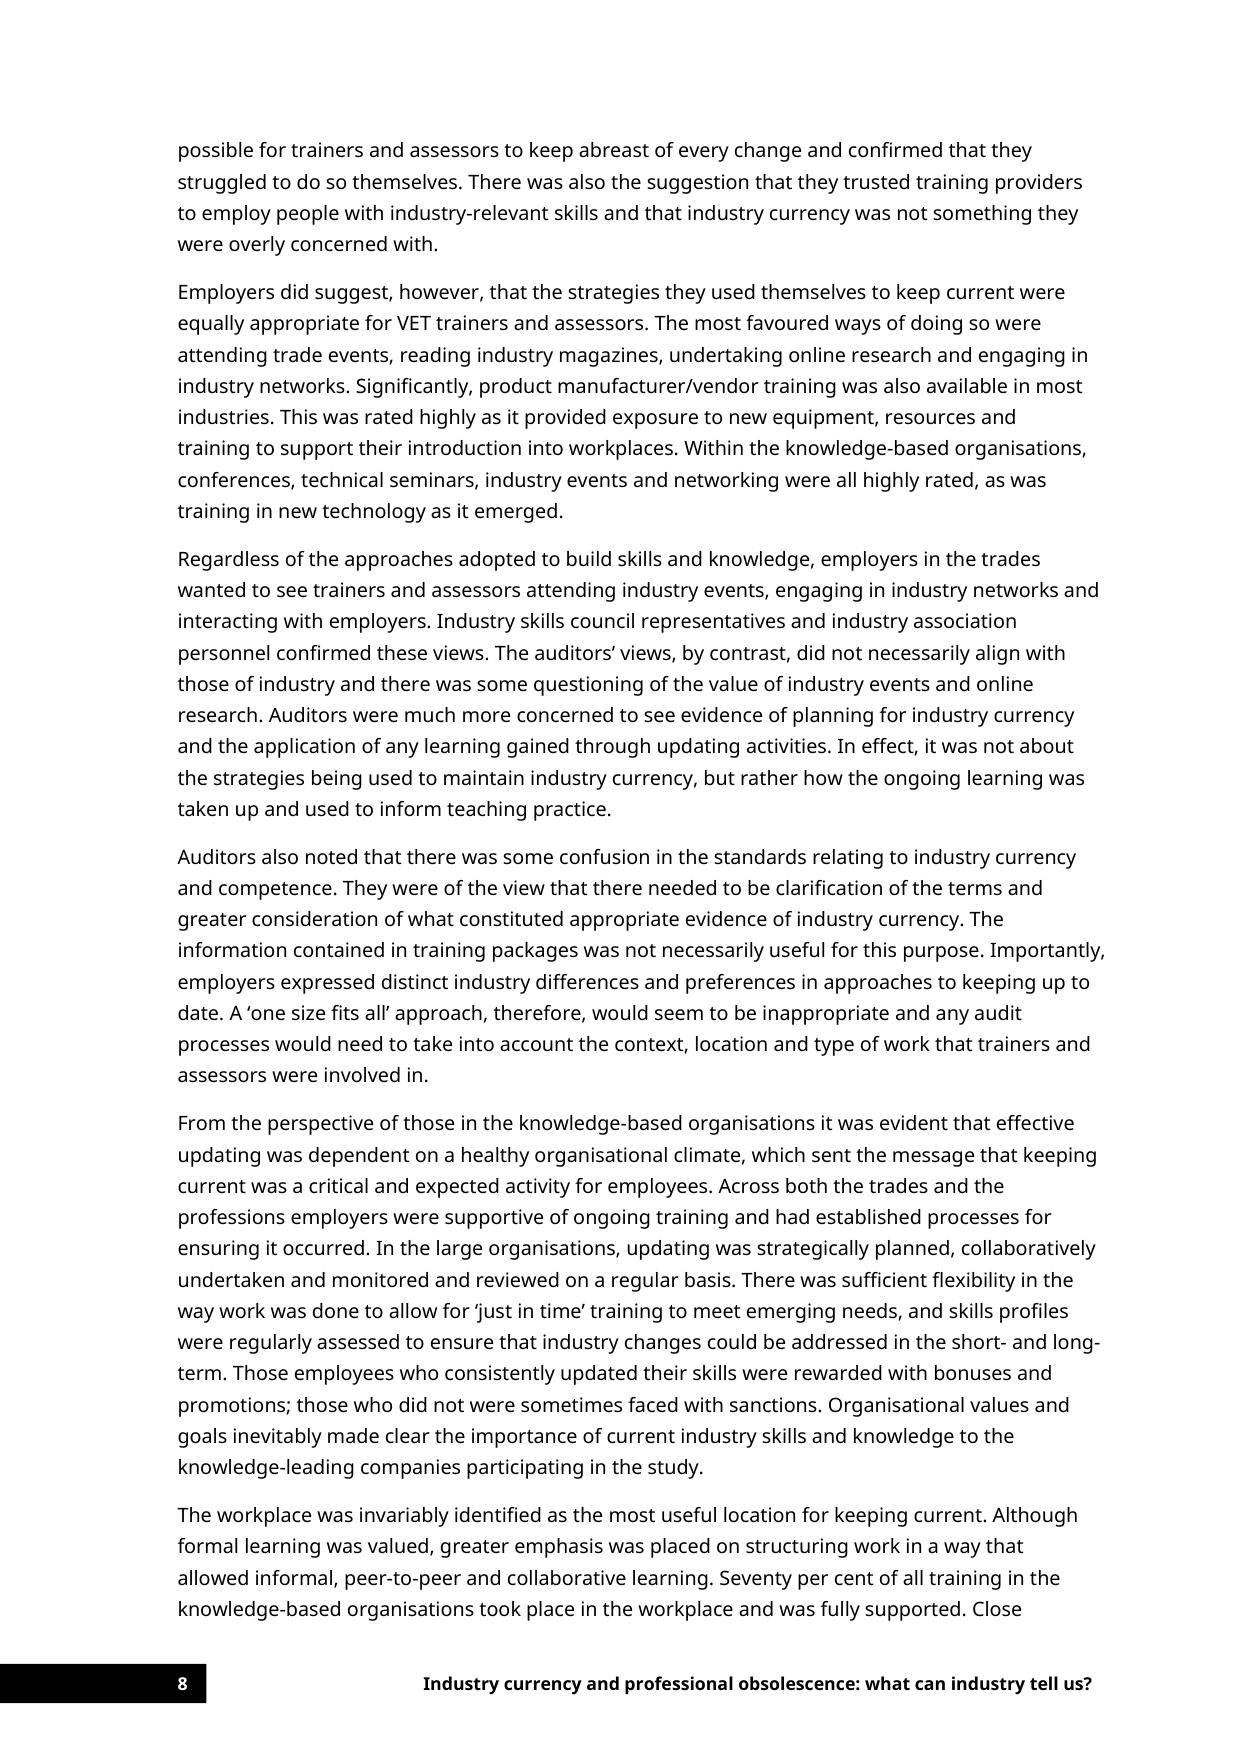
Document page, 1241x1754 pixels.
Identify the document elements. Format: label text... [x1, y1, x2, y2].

text Regardless of the approaches adopted to build skills and knowledge, employers in the trades wanted to see trainers and assessors attending industry events, engaging in industry networks and interacting with employers. Industry skills council representatives and industry association personnel confirmed these views. The auditors’ views, by contrast, did not necessarily align with those of industry and there was some questioning of the value of industry events and online research. Auditors were much more concerned to see evidence of planning for industry currency and the application of any learning gained through updating activities. In effect, it was not about the strategies being used to maintain industry currency, but rather how the ongoing learning was taken up and used to inform teaching practice. [177, 541, 1107, 822]
text From the perspective of those in the knowledge-based organisations it was evident that effective updating was dependent on a healthy organisational climate, which sent the message that keeping current was a critical and expected activity for employees. Across both the trades and the professions employers were supportive of ongoing training and had established processes for ensuring it occurred. In the large organisations, updating was strategically planned, collaboratively undertaken and monitored and reviewed on a regular basis. There was sufficient flexibility in the way work was done to allow for ‘just in time’ training to meet emerging needs, and skills profiles were regularly assessed to ensure that industry changes could be addressed in the short- and long-term. Those employees who consistently updated their skills were rewarded with bonuses and promotions; those who did not were sometimes faced with sanctions. Organisational values and goals inevitably made clear the importance of current industry skills and knowledge to the knowledge-leading companies participating in the study. [177, 1106, 1107, 1481]
text Auditors also noted that there was some confusion in the standards relating to industry currency and competence. They were of the view that there needed to be clarification of the terms and greater consideration of what constituted appropriate evidence of industry currency. The information contained in training packages was not necessarily useful for this purpose. Importantly, employers expressed distinct industry differences and preferences in approaches to keeping up to date. A ‘one size fits all’ approach, therefore, would seem to be inappropriate and any audit processes would need to take into account the context, location and type of work that trainers and assessors were involved in. [177, 839, 1107, 1089]
text Employers did suggest, however, that the strategies they used themselves to keep current were equally appropriate for VET trainers and assessors. The most favoured ways of doing so were attending trade events, reading industry magazines, undertaking online research and engaging in industry networks. Significantly, product manufacturer/vendor training was also available in most industries. This was rated highly as it provided exposure to new equipment, resources and training to support their introduction into workplaces. Within the knowledge-based organisations, conferences, technical seminars, industry events and networking were all highly rated, as was training in new technology as it emerged. [177, 274, 1093, 524]
